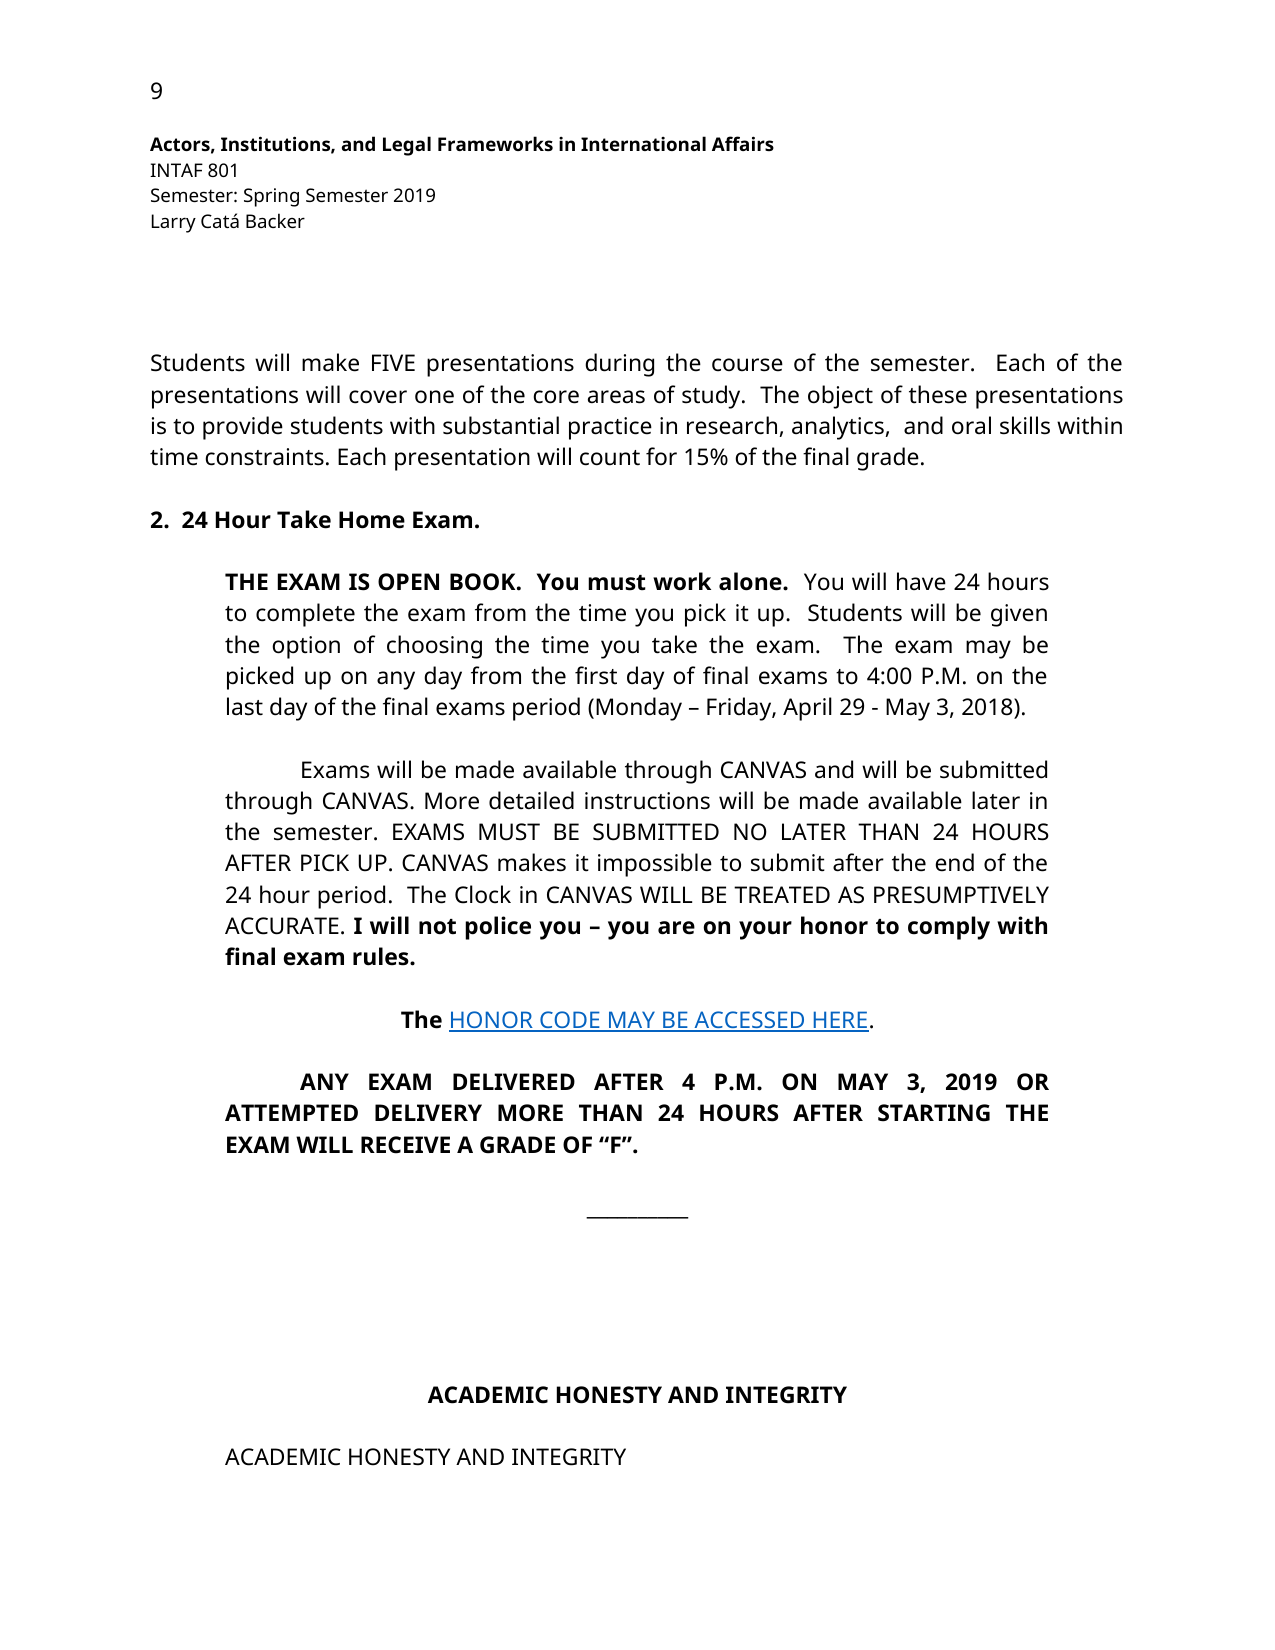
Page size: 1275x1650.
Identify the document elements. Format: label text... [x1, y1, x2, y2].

text The HONOR CODE MAY BE ACCESSED HERE. [225, 1004, 1050, 1035]
text ACADEMIC HONESTY AND INTEGRITY [225, 1379, 1050, 1410]
text 2. 24 Hour Take Home Exam. [150, 504, 1125, 535]
text ACADEMIC HONESTY AND INTEGRITY [225, 1441, 1050, 1472]
text ANY EXAM DELIVERED AFTER 4 P.M. ON MAY 3, 2019 OR ATTEMPTED DELIVERY MORE THAN 24 HOURS AFTER STARTING THE EXAM WILL RECEIVE A GRADE OF “F”. [225, 1066, 1050, 1160]
text THE EXAM IS OPEN BOOK. You must work alone. You will have 24 hours to complete the exam from the time you pick it up. Students will be given the option of choosing the time you take the exam. The exam may be picked up on any day from the first day of final exams to 4:00 P.M. on the last day of the final exams period (Monday – Friday, April 29 - May 3, 2018). [225, 566, 1050, 722]
text __________ [225, 1191, 1050, 1222]
text Exams will be made available through CANVAS and will be submitted through CANVAS. More detailed instructions will be made available later in the semester. EXAMS MUST BE SUBMITTED NO LATER THAN 24 HOURS AFTER PICK UP. CANVAS makes it impossible to submit after the end of the 24 hour period. The Clock in CANVAS WILL BE TREATED AS PRESUMPTIVELY ACCURATE. I will not police you – you are on your honor to comply with final exam rules. [225, 754, 1050, 972]
text Students will make FIVE presentations during the course of the semester. Each of the presentations will cover one of the core areas of study. The object of these presentations is to provide students with substantial practice in research, analytics, and oral skills within time constraints. Each presentation will count for 15% of the final grade. [150, 347, 1125, 472]
